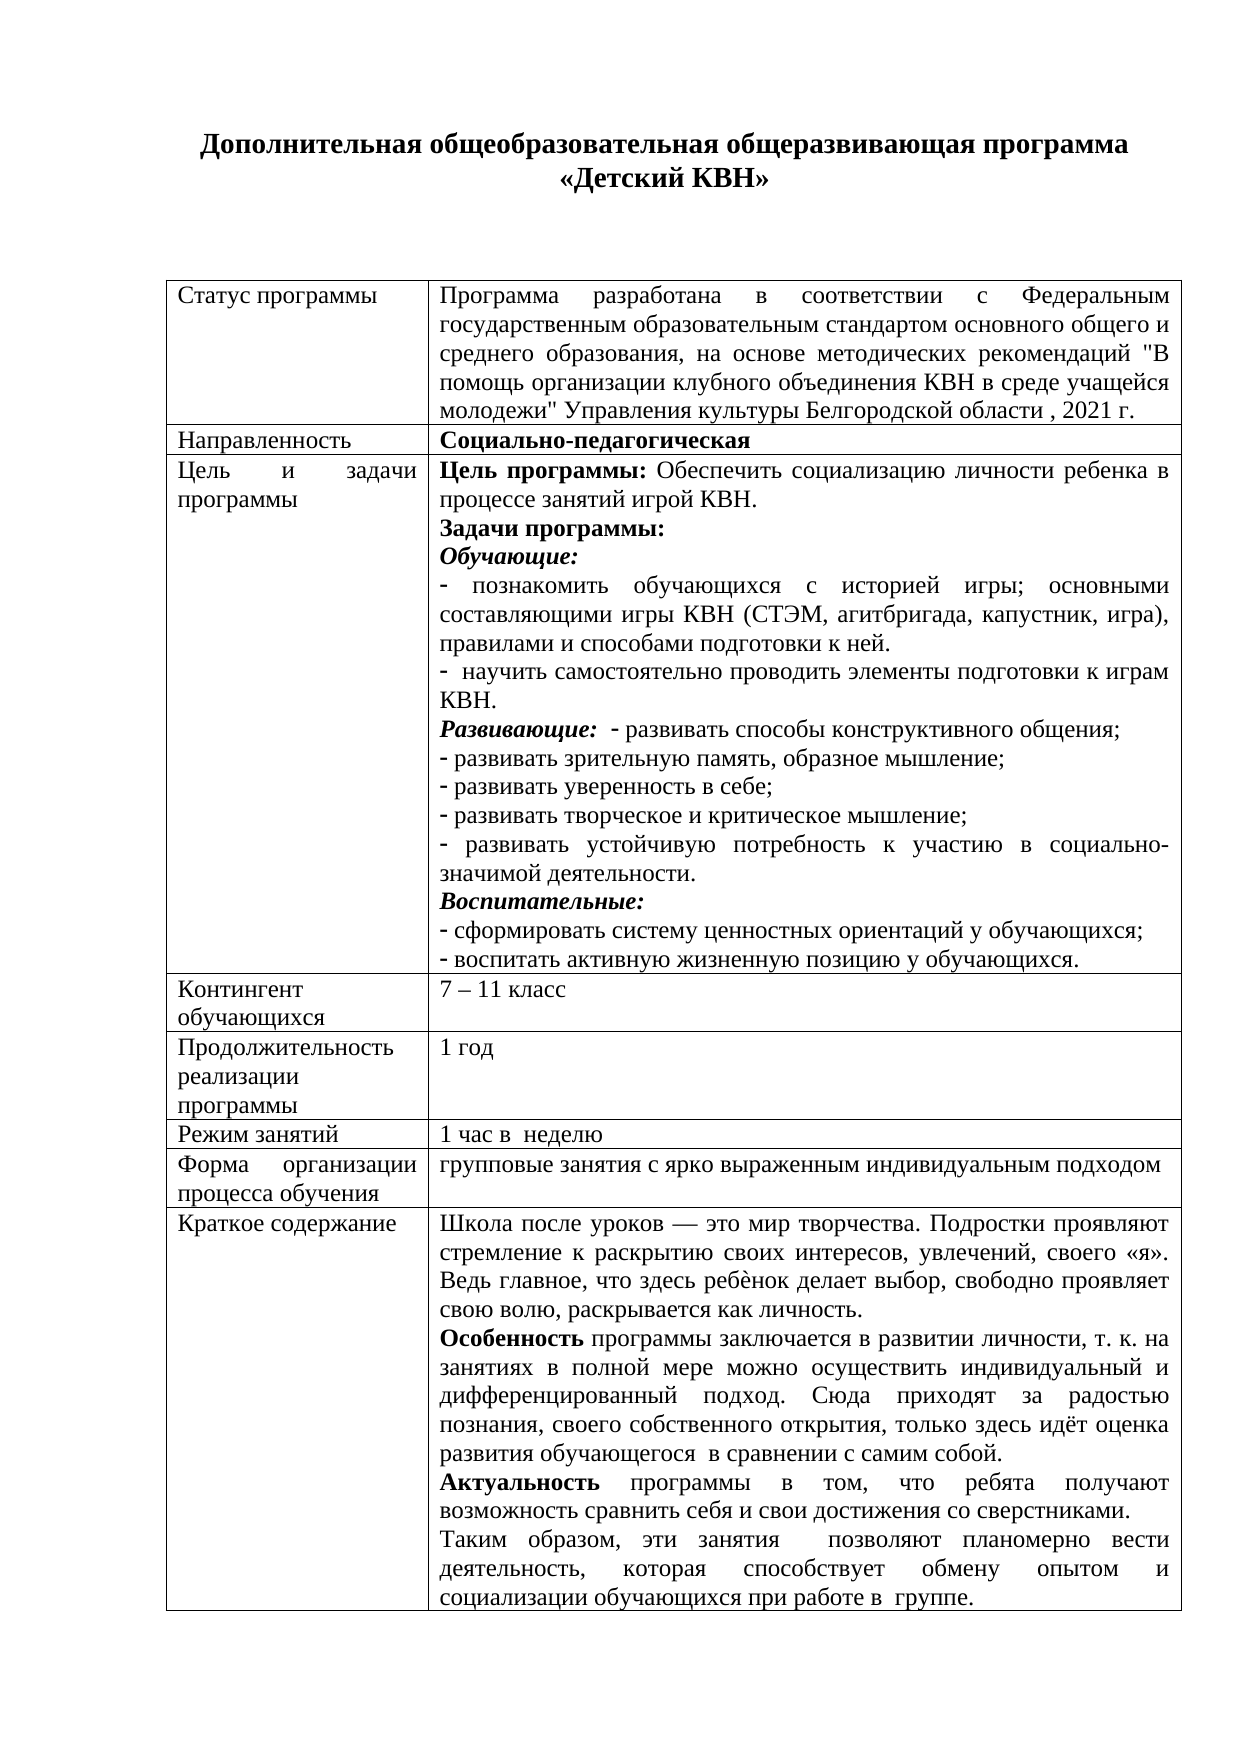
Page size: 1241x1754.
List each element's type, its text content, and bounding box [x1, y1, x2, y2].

table_cell 1 час в неделю [429, 1120, 1181, 1148]
table_cell Режим занятий [167, 1120, 428, 1148]
table_cell групповые занятия с ярко выраженным индивидуальным подходом [429, 1149, 1181, 1207]
table_cell Социально-педагогическая [429, 425, 1181, 454]
table_cell Контингент обучающихся [167, 974, 428, 1031]
table_header Статус программы [167, 281, 428, 424]
table_cell Краткое содержание [167, 1208, 428, 1610]
table_cell Цель программы: Обеспечить социализацию личности ребенка в процессе занятий игрой КВН. Задачи программы: Обучающие: познакомить обучающихся с историей игры; основными составляющими игры КВН (СТЭМ, агитбригада, капустник, игра), правилами и способами подготовки к ней. научить самостоятельно проводить элементы подготовки к играм КВН. Развивающие: развивать способы конструктивного общения; развивать зрительную память, образное мышление; развивать уверенность в себе; развивать творческое и критическое мышление; развивать устойчивую потребность к участию в социально-значимой деятельности. Воспитательные: сформировать систему ценностных ориентаций у обучающихся; воспитать активную жизненную позицию у обучающихся. [429, 455, 1181, 973]
table_cell Направленность [167, 425, 428, 454]
table_cell Цель и задачи программы [167, 455, 428, 973]
text Дополнительная общеобразовательная общеразвивающая программа [177, 126, 1152, 160]
table_cell Продолжительность реализации программы [167, 1032, 428, 1118]
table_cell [429, 1208, 1181, 1610]
table_cell 7 – 11 класс [429, 974, 1181, 1031]
table_header Программа разработана в соответствии с Федеральным государственным образовательным стандартом основного общего и среднего образования, на основе методических рекомендаций "В помощь организации клубного объединения КВН в среде учащейся молодежи" Управления культуры Белгородской области , 2021 г. [429, 281, 1181, 424]
text «Детский КВН» [177, 160, 1152, 193]
table_cell 1 год [429, 1032, 1181, 1118]
table_cell Форма организации процесса обучения [167, 1149, 428, 1207]
